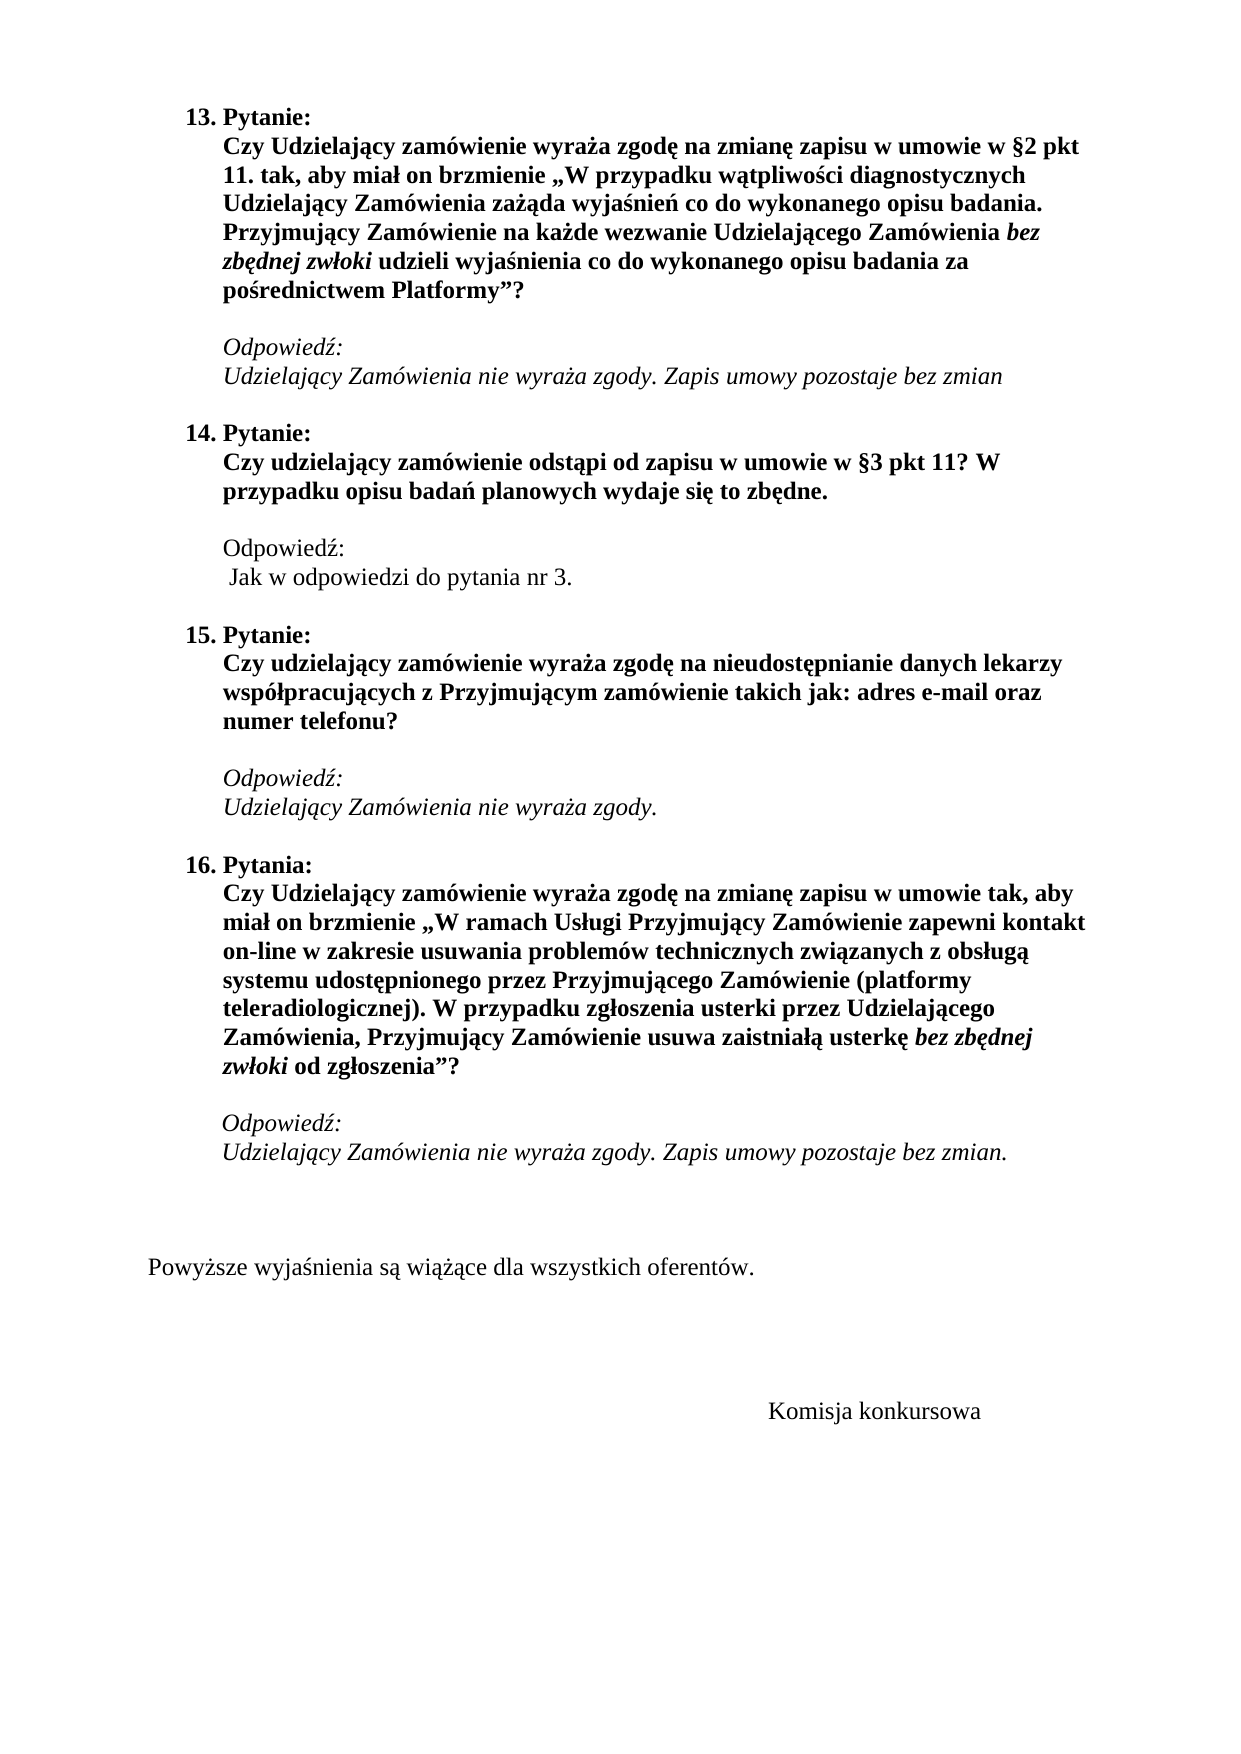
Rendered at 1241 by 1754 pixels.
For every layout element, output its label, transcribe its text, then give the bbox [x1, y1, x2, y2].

text Czy udzielający zamówienie wyraża zgodę na nieudostępnianie danych lekarzy współpracujących z Przyjmującym zamówienie takich jak: adres e-mail oraz numer telefonu? [223, 648, 1093, 735]
list Pytanie: [185, 102, 1093, 131]
text Odpowiedź: [221, 1108, 1093, 1137]
list Pytanie: [185, 620, 1093, 648]
text Odpowiedź: [223, 533, 1093, 562]
text Czy Udzielający zamówienie wyraża zgodę na zmianę zapisu w umowie w §2 pkt 11. tak, aby miał on brzmienie „W przypadku wątpliwości diagnostycznych Udzielający Zamówienia zażąda wyjaśnień co do wykonanego opisu badania. Przyjmujący Zamówienie na każde wezwanie Udzielającego Zamówienia bez zbędnej zwłoki udzieli wyjaśnienia co do wykonanego opisu badania za pośrednictwem Platformy”? [223, 131, 1093, 303]
text Udzielający Zamówienia nie wyraża zgody. Zapis umowy pozostaje bez zmian [223, 361, 1093, 390]
text Powyższe wyjaśnienia są wiążące dla wszystkich oferentów. [148, 1252, 1093, 1281]
text Czy udzielający zamówienie odstąpi od zapisu w umowie w §3 pkt 11? W przypadku opisu badań planowych wydaje się to zbędne. [223, 447, 1093, 505]
text Czy Udzielający zamówienie wyraża zgodę na zmianę zapisu w umowie tak, aby miał on brzmienie „W ramach Usługi Przyjmujący Zamówienie zapewni kontakt on-line w zakresie usuwania problemów technicznych związanych z obsługą systemu udostępnionego przez Przyjmującego Zamówienie (platformy teleradiologicznej). W przypadku zgłoszenia usterki przez Udzielającego Zamówienia, Przyjmujący Zamówienie usuwa zaistniałą usterkę bez zbędnej zwłoki od zgłoszenia”? [223, 878, 1093, 1080]
list Pytania: [185, 850, 1093, 878]
list Pytanie: [185, 418, 1093, 447]
text Jak w odpowiedzi do pytania nr 3. [223, 562, 1093, 591]
text Udzielający Zamówienia nie wyraża zgody. [223, 792, 1093, 821]
text Odpowiedź: [223, 763, 1093, 792]
text Komisja konkursowa [148, 1396, 1093, 1425]
text Odpowiedź: [223, 332, 1093, 361]
text Udzielający Zamówienia nie wyraża zgody. Zapis umowy pozostaje bez zmian. [221, 1137, 1093, 1166]
